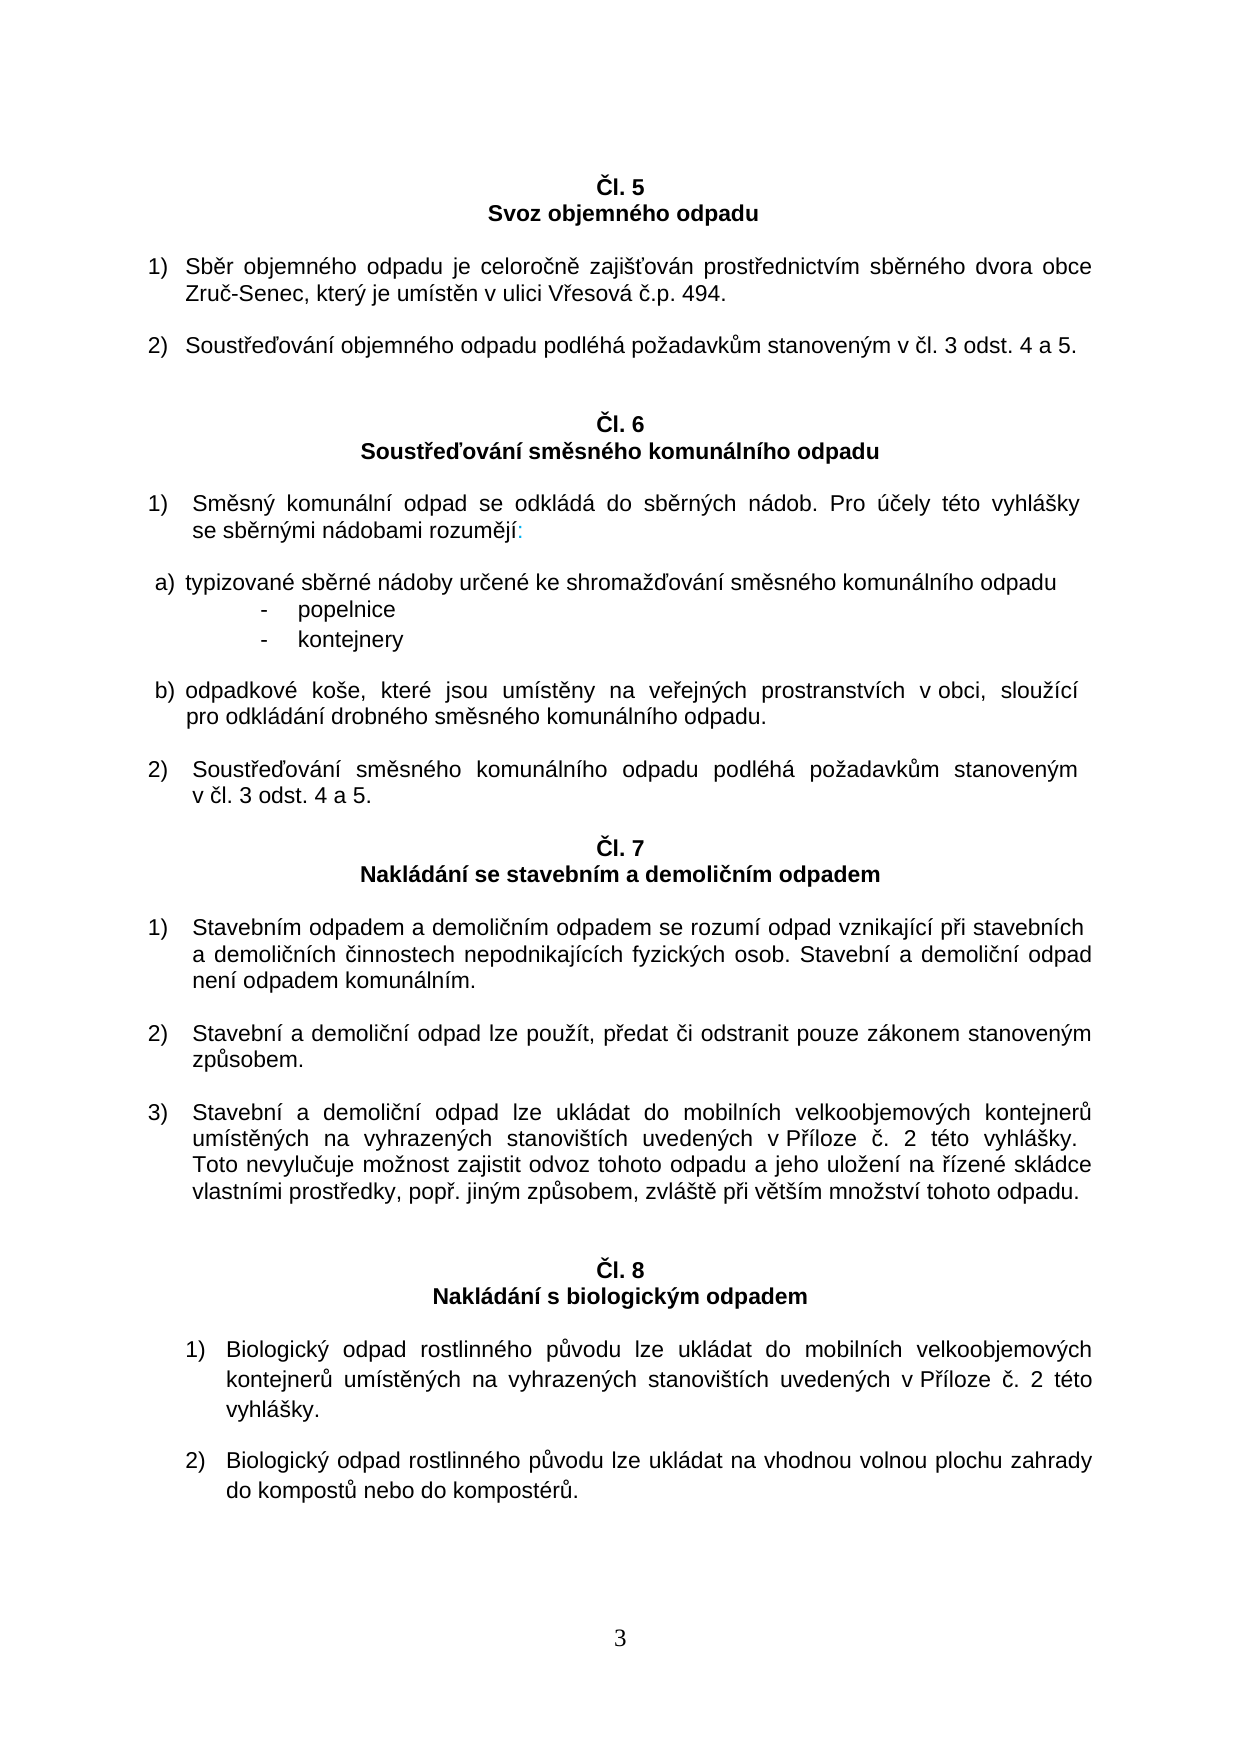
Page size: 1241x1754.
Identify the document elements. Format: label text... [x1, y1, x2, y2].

list Stavební a demoliční odpad lze ukládat do mobilních velkoobjemových kontejnerů umístěných na vyhrazených stanovištích uvedených v Příloze č. 2 této vyhlášky. Toto nevylučuje možnost zajistit odvoz tohoto odpadu a jeho uložení na řízené skládce vlastními prostředky, popř. jiným způsobem, zvláště při větším množství tohoto odpadu. [148, 1099, 1092, 1204]
list Sběr objemného odpadu je celoročně zajišťován prostřednictvím sběrného dvora obce Zruč-Senec, který je umístěn v ulici Vřesová č.p. 494. [148, 253, 1092, 306]
list typizované sběrné nádoby určené ke shromažďování směsného komunálního odpadu [148, 569, 1092, 596]
list odpadkové koše, které jsou umístěny na veřejných prostranstvích v obci, sloužící pro odkládání drobného směsného komunálního odpadu. [148, 677, 1092, 730]
list Stavební a demoliční odpad lze použít, předat či odstranit pouze zákonem stanoveným způsobem. [148, 1019, 1092, 1072]
text Čl. 6 [148, 411, 1092, 438]
list Soustřeďování objemného odpadu podléhá požadavkům stanoveným v čl. 3 odst. 4 a 5. [148, 332, 1092, 358]
list Soustřeďování směsného komunálního odpadu podléhá požadavkům stanoveným v čl. 3 odst. 4 a 5. [148, 756, 1092, 809]
list Směsný komunální odpad se odkládá do sběrných nádob. Pro účely této vyhlášky se sběrnými nádobami rozumějí: [148, 490, 1092, 543]
text Čl. 8 [148, 1257, 1092, 1283]
list Biologický odpad rostlinného původu lze ukládat do mobilních velkoobjemových kontejnerů umístěných na vyhrazených stanovištích uvedených v Příloze č. 2 této vyhlášky. [185, 1336, 1092, 1423]
list Biologický odpad rostlinného původu lze ukládat na vhodnou volnou plochu zahrady do kompostů nebo do kompostérů. [185, 1447, 1092, 1504]
text Nakládání se stavebním a demoličním odpadem [148, 861, 1092, 888]
text Svoz objemného odpadu [148, 200, 1092, 227]
list popelnice [260, 596, 1092, 622]
list kontejnery [260, 626, 1092, 652]
text Čl. 7 [148, 835, 1092, 861]
text Čl. 5 [148, 174, 1092, 200]
text Nakládání s biologickým odpadem [148, 1283, 1092, 1309]
text Soustřeďování směsného komunálního odpadu [148, 438, 1092, 464]
list Stavebním odpadem a demoličním odpadem se rozumí odpad vznikající při stavebních a demoličních činnostech nepodnikajících fyzických osob. Stavební a demoliční odpad není odpadem komunálním. [148, 914, 1092, 993]
